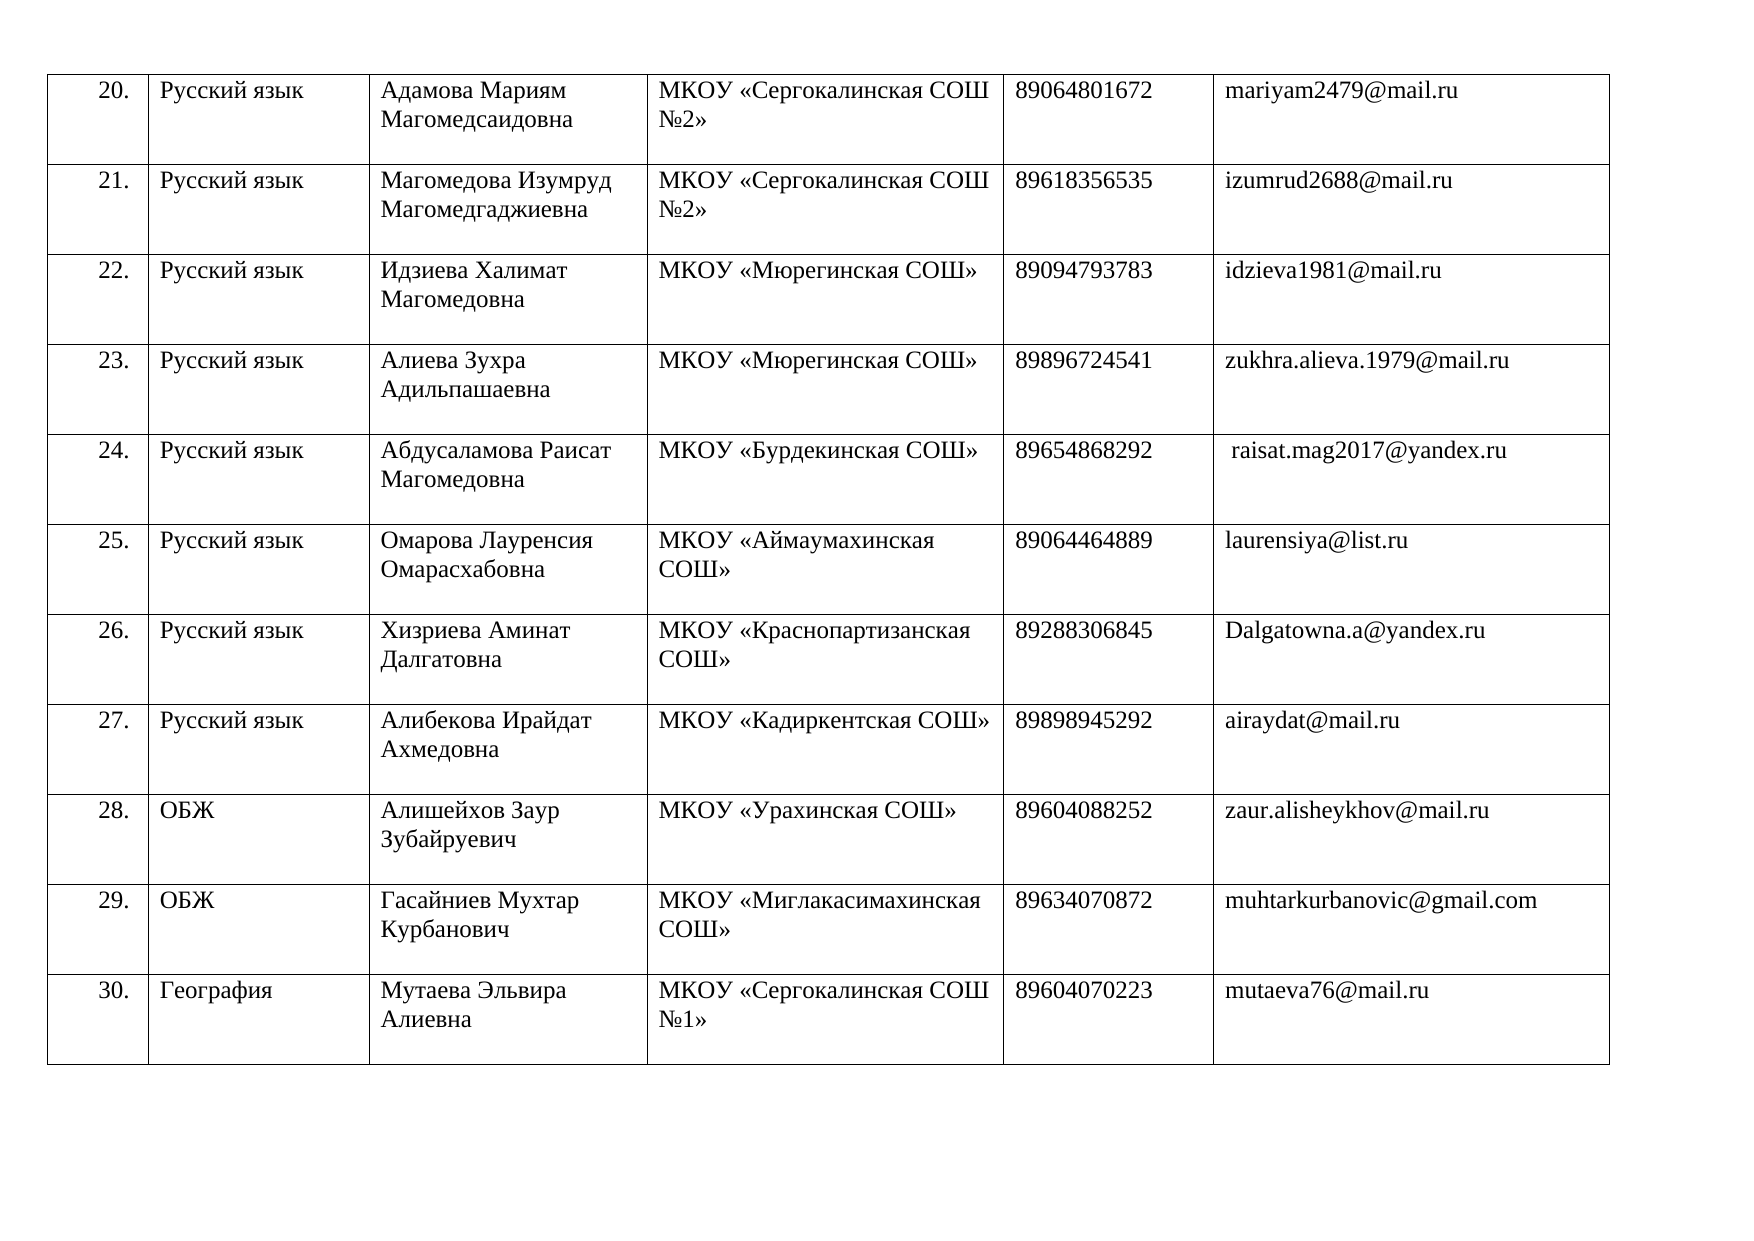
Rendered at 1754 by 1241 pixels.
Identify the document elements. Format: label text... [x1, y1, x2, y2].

table_cell 89896724541 [1004, 345, 1213, 434]
table_cell muhtarkurbanovic@gmail.com [1214, 885, 1609, 974]
table_cell ОБЖ [149, 885, 369, 974]
table_cell Адамова Мариям Магомедсаидовна [370, 75, 647, 164]
table_cell Омарова Лауренсия Омарасхабовна [370, 525, 647, 614]
table_cell izumrud2688@mail.ru [1214, 165, 1609, 254]
table_cell 89604088252 [1004, 795, 1213, 884]
table_cell Русский язык [149, 435, 369, 524]
table_cell raisat.mag2017@yandex.ru [1214, 435, 1609, 524]
table_cell Русский язык [149, 75, 369, 164]
table_cell МКОУ «Миглакасимахинская СОШ» [648, 885, 1003, 974]
table_cell МКОУ «Сергокалинская СОШ №2» [648, 75, 1003, 164]
table_cell 89064801672 [1004, 75, 1213, 164]
table_cell Русский язык [149, 705, 369, 794]
table_cell География [149, 975, 369, 1064]
table_cell 89654868292 [1004, 435, 1213, 524]
table_cell МКОУ «Краснопартизанская СОШ» [648, 615, 1003, 704]
table_cell МКОУ «Бурдекинская СОШ» [648, 435, 1003, 524]
table_cell mutaeva76@mail.ru [1214, 975, 1609, 1064]
table_cell [48, 885, 148, 974]
table_cell Идзиева Халимат Магомедовна [370, 255, 647, 344]
table_cell Мутаева Эльвира Алиевна [370, 975, 647, 1064]
table_cell [48, 435, 148, 524]
table_cell 89898945292 [1004, 705, 1213, 794]
table_cell Русский язык [149, 165, 369, 254]
table_cell [48, 525, 148, 614]
table_cell МКОУ «Мюрегинская СОШ» [648, 345, 1003, 434]
table_cell МКОУ «Урахинская СОШ» [648, 795, 1003, 884]
table_cell Алишейхов Заур Зубайруевич [370, 795, 647, 884]
table_cell zaur.alisheykhov@mail.ru [1214, 795, 1609, 884]
table_cell Абдусаламова Раисат Магомедовна [370, 435, 647, 524]
table_cell Алиева Зухра Адильпашаевна [370, 345, 647, 434]
table_cell [48, 795, 148, 884]
table_cell [48, 255, 148, 344]
table_cell Dalgatowna.a@yandex.ru [1214, 615, 1609, 704]
table_cell laurensiya@list.ru [1214, 525, 1609, 614]
table_cell [48, 975, 148, 1064]
table_cell 89634070872 [1004, 885, 1213, 974]
table_cell ОБЖ [149, 795, 369, 884]
table_cell МКОУ «Мюрегинская СОШ» [648, 255, 1003, 344]
table_cell МКОУ «Кадиркентская СОШ» [648, 705, 1003, 794]
table_cell idzieva1981@mail.ru [1214, 255, 1609, 344]
table_cell МКОУ «Сергокалинская СОШ №1» [648, 975, 1003, 1064]
table_cell Русский язык [149, 345, 369, 434]
table_cell [48, 705, 148, 794]
table_cell mariyam2479@mail.ru [1214, 75, 1609, 164]
table_cell Русский язык [149, 255, 369, 344]
table_cell Русский язык [149, 615, 369, 704]
table_cell Гасайниев Мухтар Курбанович [370, 885, 647, 974]
table_cell [48, 345, 148, 434]
table_cell МКОУ «Аймаумахинская СОШ» [648, 525, 1003, 614]
table_cell [48, 75, 148, 164]
table_cell 89288306845 [1004, 615, 1213, 704]
table_cell 89604070223 [1004, 975, 1213, 1064]
table_cell 89064464889 [1004, 525, 1213, 614]
table_cell 89094793783 [1004, 255, 1213, 344]
table_cell Русский язык [149, 525, 369, 614]
table_cell [48, 615, 148, 704]
table_cell [48, 165, 148, 254]
table_cell zukhra.alieva.1979@mail.ru [1214, 345, 1609, 434]
table_cell Хизриева Аминат Далгатовна [370, 615, 647, 704]
table_cell airaydat@mail.ru [1214, 705, 1609, 794]
table_cell Магомедова Изумруд Магомедгаджиевна [370, 165, 647, 254]
table_cell МКОУ «Сергокалинская СОШ №2» [648, 165, 1003, 254]
table_cell Алибекова Ирайдат Ахмедовна [370, 705, 647, 794]
table_cell 89618356535 [1004, 165, 1213, 254]
